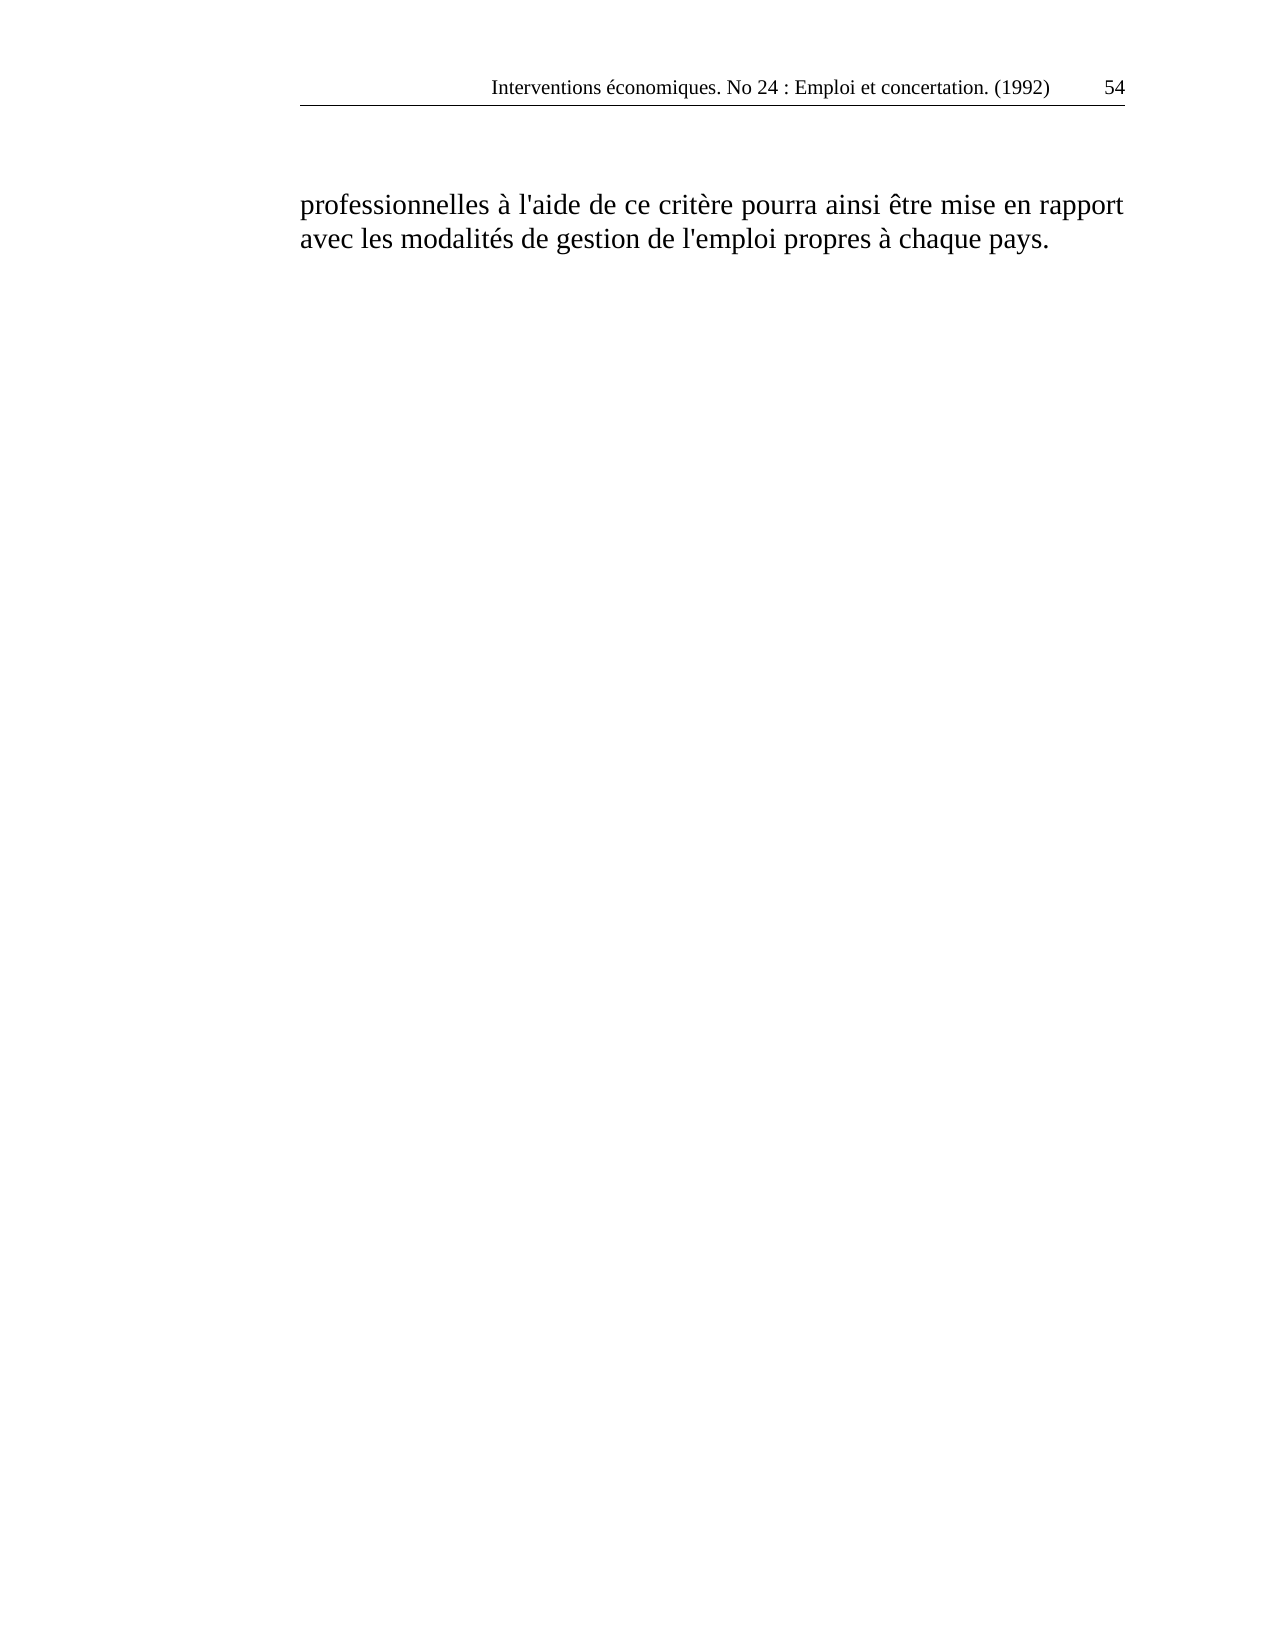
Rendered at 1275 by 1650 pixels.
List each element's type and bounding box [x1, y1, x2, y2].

text [300, 187, 1125, 254]
